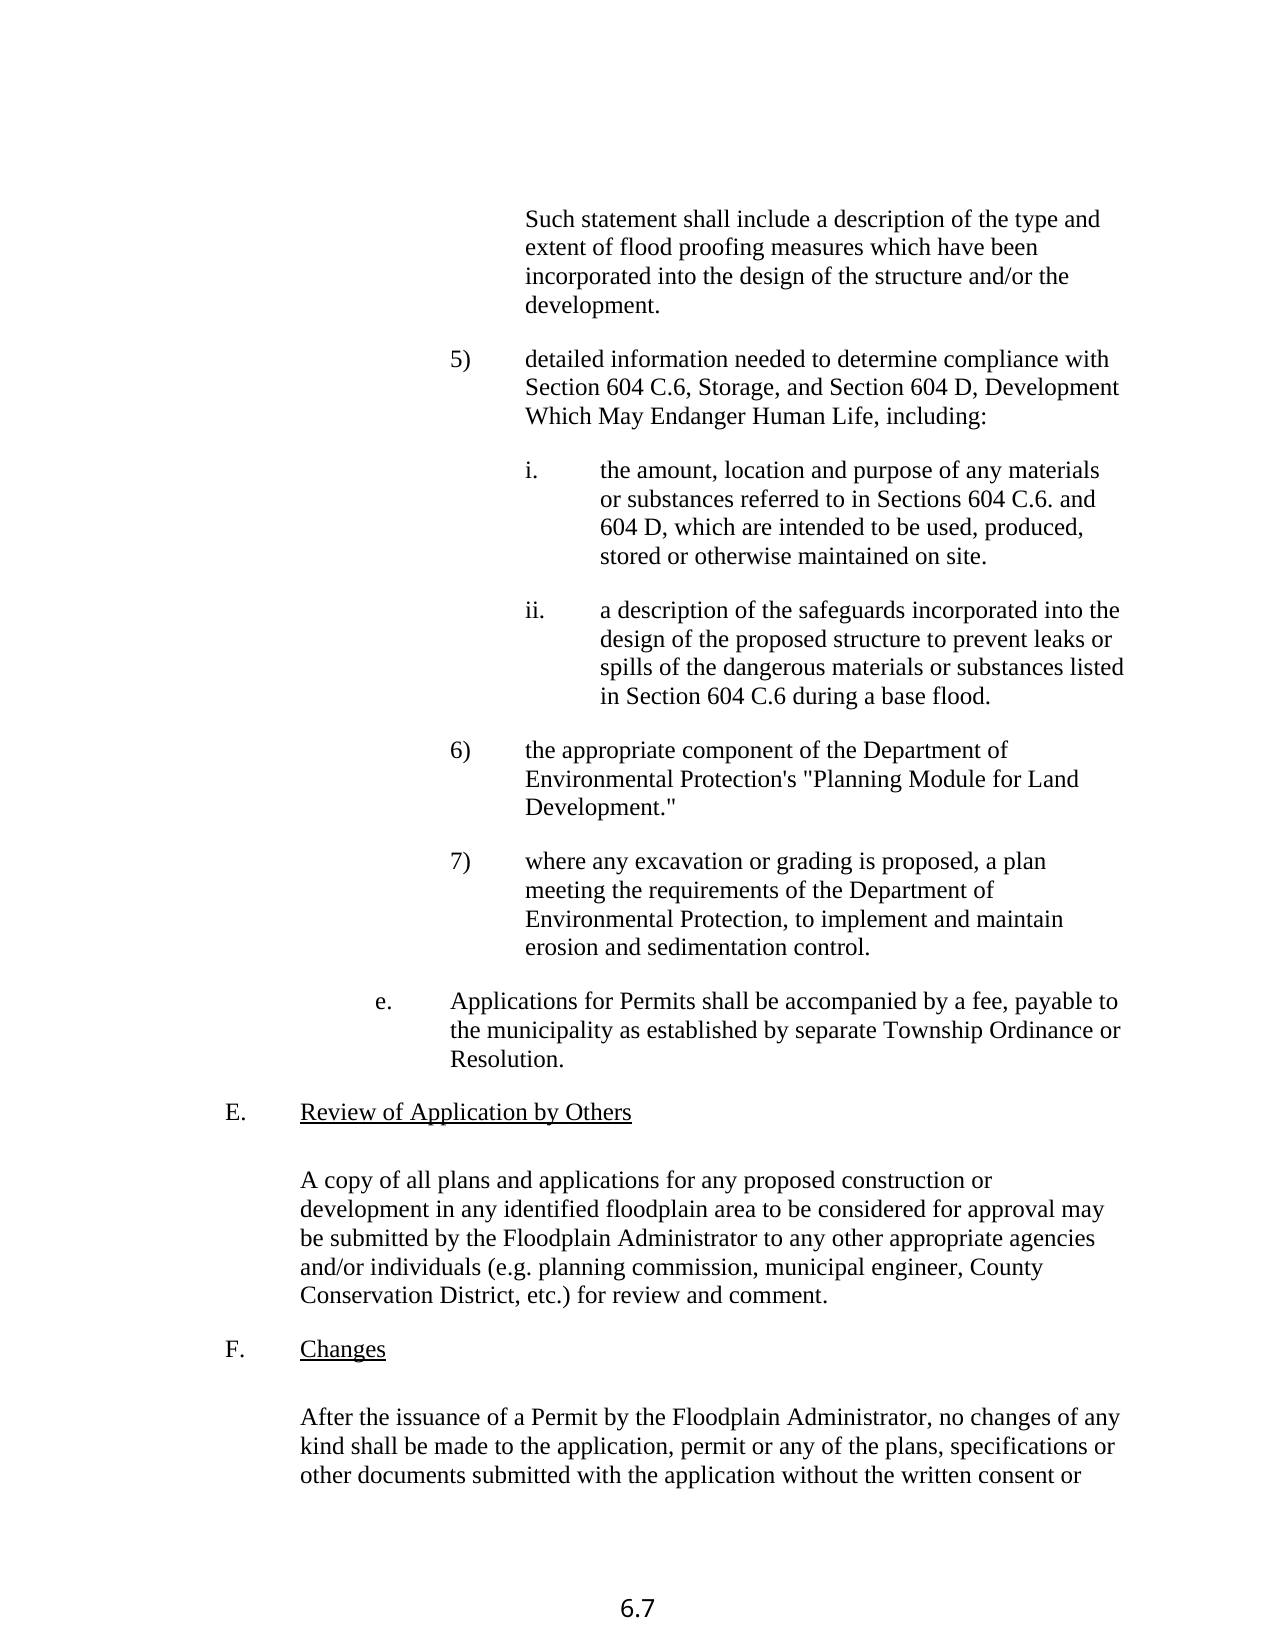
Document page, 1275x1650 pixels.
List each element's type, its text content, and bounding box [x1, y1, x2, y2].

text Such statement shall include a description of the type and extent of flood proofing measures which have been incorporated into the design of the structure and/or the development. [525, 204, 1125, 319]
list the amount, location and purpose of any materials or substances referred to in Sections 604 C.6. and 604 D, which are intended to be used, produced, stored or otherwise maintained on site. [525, 455, 1125, 570]
list where any excavation or grading is proposed, a plan meeting the requirements of the Department of Environmental Protection, to implement and maintain erosion and sedimentation control. [450, 846, 1125, 961]
list Applications for Permits shall be accompanied by a fee, payable to the municipality as established by separate Township Ordinance or Resolution. [375, 986, 1125, 1072]
list a description of the safeguards incorporated into the design of the proposed structure to prevent leaks or spills of the dangerous materials or substances listed in Section 604 C.6 during a base flood. [525, 595, 1125, 710]
subtitle Changes [225, 1334, 1125, 1363]
subtitle Review of Application by Others [225, 1097, 1125, 1126]
text After the issuance of a Permit by the Floodplain Administrator, no changes of any kind shall be made to the application, permit or any of the plans, specifications or other documents submitted with the application without the written consent or [300, 1402, 1125, 1489]
text A copy of all plans and applications for any proposed construction or development in any identified floodplain area to be considered for approval may be submitted by the Floodplain Administrator to any other appropriate agencies and/or individuals (e.g. planning commission, municipal engineer, County Conservation District, etc.) for review and comment. [300, 1166, 1125, 1309]
list detailed information needed to determine compliance with Section 604 C.6, Storage, and Section 604 D, Development Which May Endanger Human Life, including: [450, 344, 1125, 430]
list the appropriate component of the Department of Environmental Protection's "Planning Module for Land Development." [450, 735, 1125, 821]
